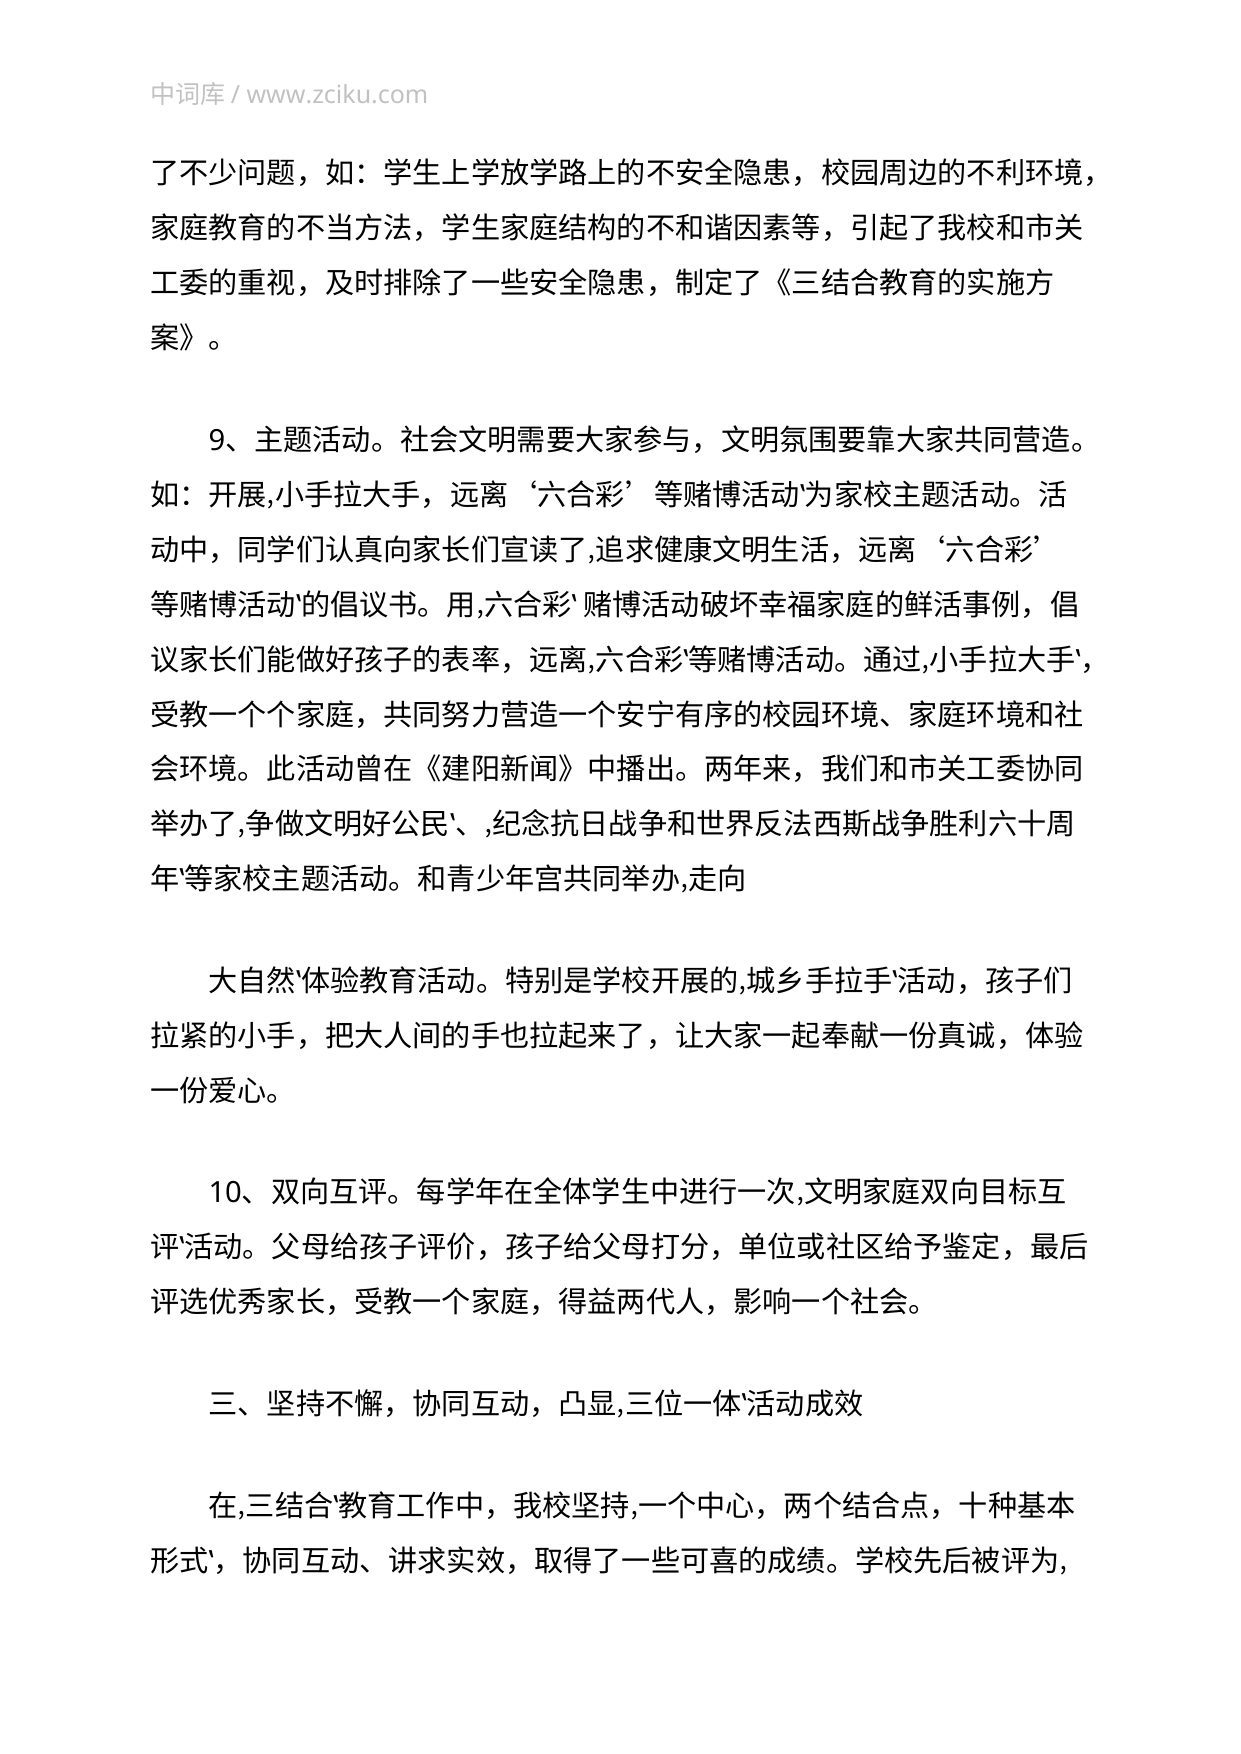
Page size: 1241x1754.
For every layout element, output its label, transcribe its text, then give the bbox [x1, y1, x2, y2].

text 三、坚持不懈，协同互动，凸显‚三位一体‛活动成效 [150, 1381, 1090, 1423]
text 10、双向互评。每学年在全体学生中进行一次‚文明家庭双向目标互评‛活动。父母给孩子评价，孩子给父母打分，单位或社区给予鉴定，最后评选优秀家长，受教一个家庭，得益两代人，影响一个社会。 [150, 1169, 1090, 1321]
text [150, 1482, 1090, 1580]
text 9、主题活动。社会文明需要大家参与，文明氛围要靠大家共同营造。如：开展‚小手拉大手，远离‘六合彩’等赌博活动‛为家校主题活动。活动中，同学们认真向家长们宣读了‚追求健康文明生活，远离‘六合彩’等赌博活动‛的倡议书。用‚六合彩‛ 赌博活动破坏幸福家庭的鲜活事例，倡议家长们能做好孩子的表率，远离‚六合彩‛等赌博活动。通过‚小手拉大手‛，受教一个个家庭，共同努力营造一个安宁有序的校园环境、家庭环境和社会环境。此活动曾在《建阳新闻》中播出。两年来，我们和市关工委协同举办了‚争做文明好公民‛、‚纪念抗日战争和世界反法西斯战争胜利六十周年‛等家校主题活动。和青少年宫共同举办‚走向 [150, 416, 1090, 898]
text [150, 150, 1090, 357]
text 大自然‛体验教育活动。特别是学校开展的‚城乡手拉手‛活动，孩子们拉紧的小手，把大人间的手也拉起来了，让大家一起奉献一份真诚，体验一份爱心。 [150, 957, 1090, 1109]
